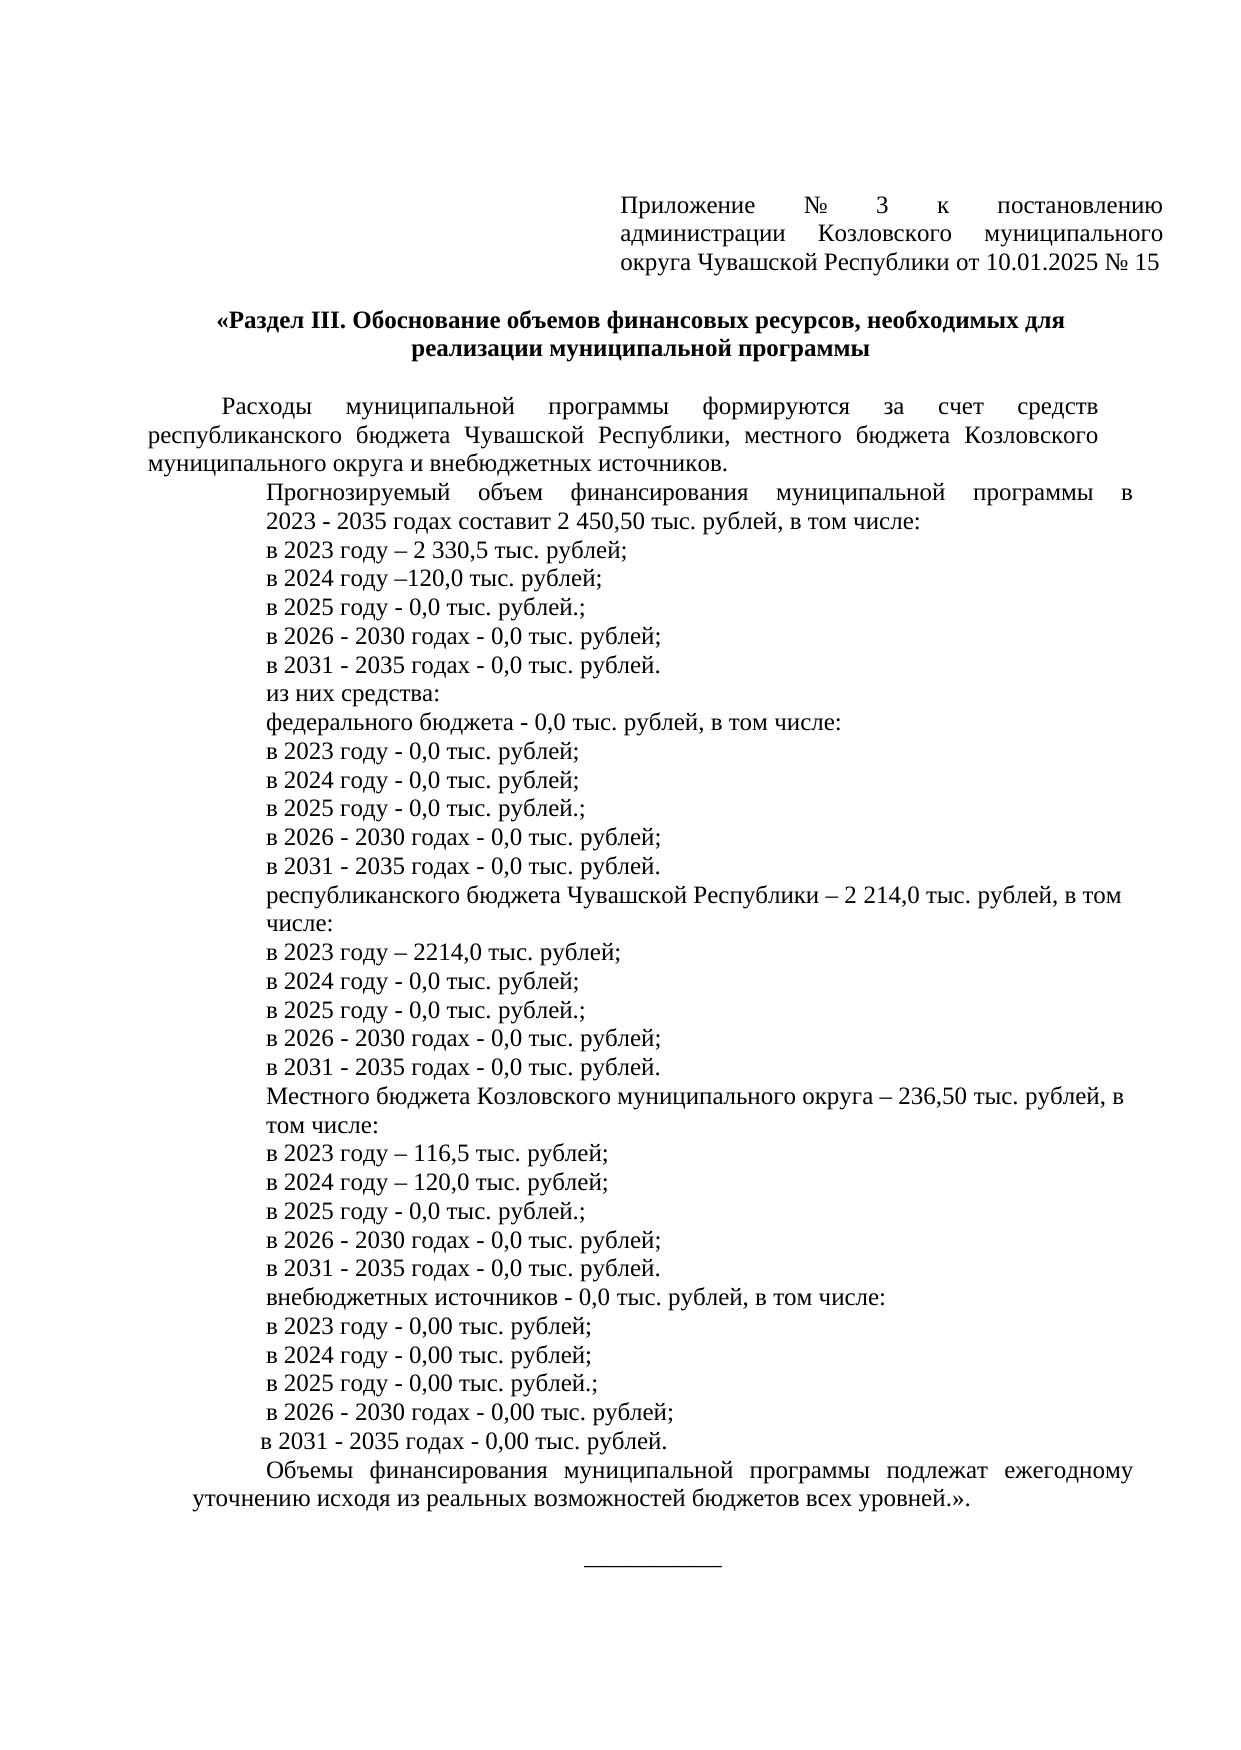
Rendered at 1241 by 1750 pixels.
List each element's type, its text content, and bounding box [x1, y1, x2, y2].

text в 2031 - 2035 годах - 0,0 тыс. рублей. [266, 851, 1134, 880]
text внебюджетных источников - 0,0 тыс. рублей, в том числе: [266, 1282, 1134, 1311]
text в 2026 - 2030 годах - 0,0 тыс. рублей; [266, 1225, 1134, 1253]
text в 2026 - 2030 годах - 0,0 тыс. рублей; [266, 621, 1134, 650]
text федерального бюджета - 0,0 тыс. рублей, в том числе: [266, 707, 1134, 736]
text в 2023 году - 0,00 тыс. рублей; [266, 1311, 1134, 1340]
text Расходы муниципальной программы формируются за счет средств республиканского бюджета Чувашской Республики, местного бюджета Козловского муниципального округа и внебюджетных источников. [148, 391, 1099, 477]
text в 2026 - 2030 годах - 0,0 тыс. рублей; [266, 822, 1134, 851]
text Местного бюджета Козловского муниципального округа – 236,50 тыс. рублей, в том числе: [266, 1081, 1134, 1138]
text в 2023 году – 116,5 тыс. рублей; [266, 1138, 1134, 1167]
text в 2025 году - 0,0 тыс. рублей.; [266, 995, 1134, 1023]
text в 2031 - 2035 годах - 0,0 тыс. рублей. [266, 1253, 1134, 1282]
text Приложение № 3 к постановлению администрации Козловского муниципального округа Чувашской Республики от 10.01.2025 № 15 [620, 190, 1163, 276]
text в 2024 году – 120,0 тыс. рублей; [266, 1167, 1134, 1196]
text в 2025 году - 0,0 тыс. рублей.; [266, 1196, 1134, 1225]
text в 2024 году - 0,0 тыс. рублей; [266, 966, 1134, 995]
text в 2024 году - 0,0 тыс. рублей; [266, 765, 1134, 793]
text Прогнозируемый объем финансирования муниципальной программы в 2023 - 2035 годах составит 2 450,50 тыс. рублей, в том числе: [266, 477, 1134, 535]
text в 2031 - 2035 годах - 0,0 тыс. рублей. [266, 1052, 1134, 1081]
text в 2025 году - 0,0 тыс. рублей.; [266, 592, 1134, 621]
text в 2024 году - 0,00 тыс. рублей; [266, 1340, 1134, 1368]
text Объемы финансирования муниципальной программы подлежат ежегодному уточнению исходя из реальных возможностей бюджетов всех уровней.». [192, 1455, 1134, 1512]
text в 2023 году - 0,0 тыс. рублей; [266, 736, 1134, 765]
text в 2023 году – 2 330,5 тыс. рублей; [266, 535, 1134, 563]
text в 2031 - 2035 годах - 0,0 тыс. рублей. [266, 650, 1134, 678]
text в 2023 году – 2214,0 тыс. рублей; [266, 937, 1134, 966]
text в 2031 - 2035 годах - 0,00 тыс. рублей. [148, 1426, 1099, 1455]
text республиканского бюджета Чувашской Республики – 2 214,0 тыс. рублей, в том числе: [266, 880, 1134, 937]
text ___________ [177, 1541, 1128, 1570]
text в 2026 - 2030 годах - 0,00 тыс. рублей; [266, 1397, 1134, 1426]
text в 2024 году –120,0 тыс. рублей; [266, 563, 1134, 592]
text в 2025 году - 0,00 тыс. рублей.; [266, 1368, 1134, 1397]
subtitle «Раздел III. Обоснование объемов финансовых ресурсов, необходимых для реализации муниципальной программы [148, 305, 1134, 362]
text в 2025 году - 0,0 тыс. рублей.; [266, 793, 1134, 822]
text в 2026 - 2030 годах - 0,0 тыс. рублей; [266, 1023, 1134, 1052]
text из них средства: [266, 678, 1134, 707]
